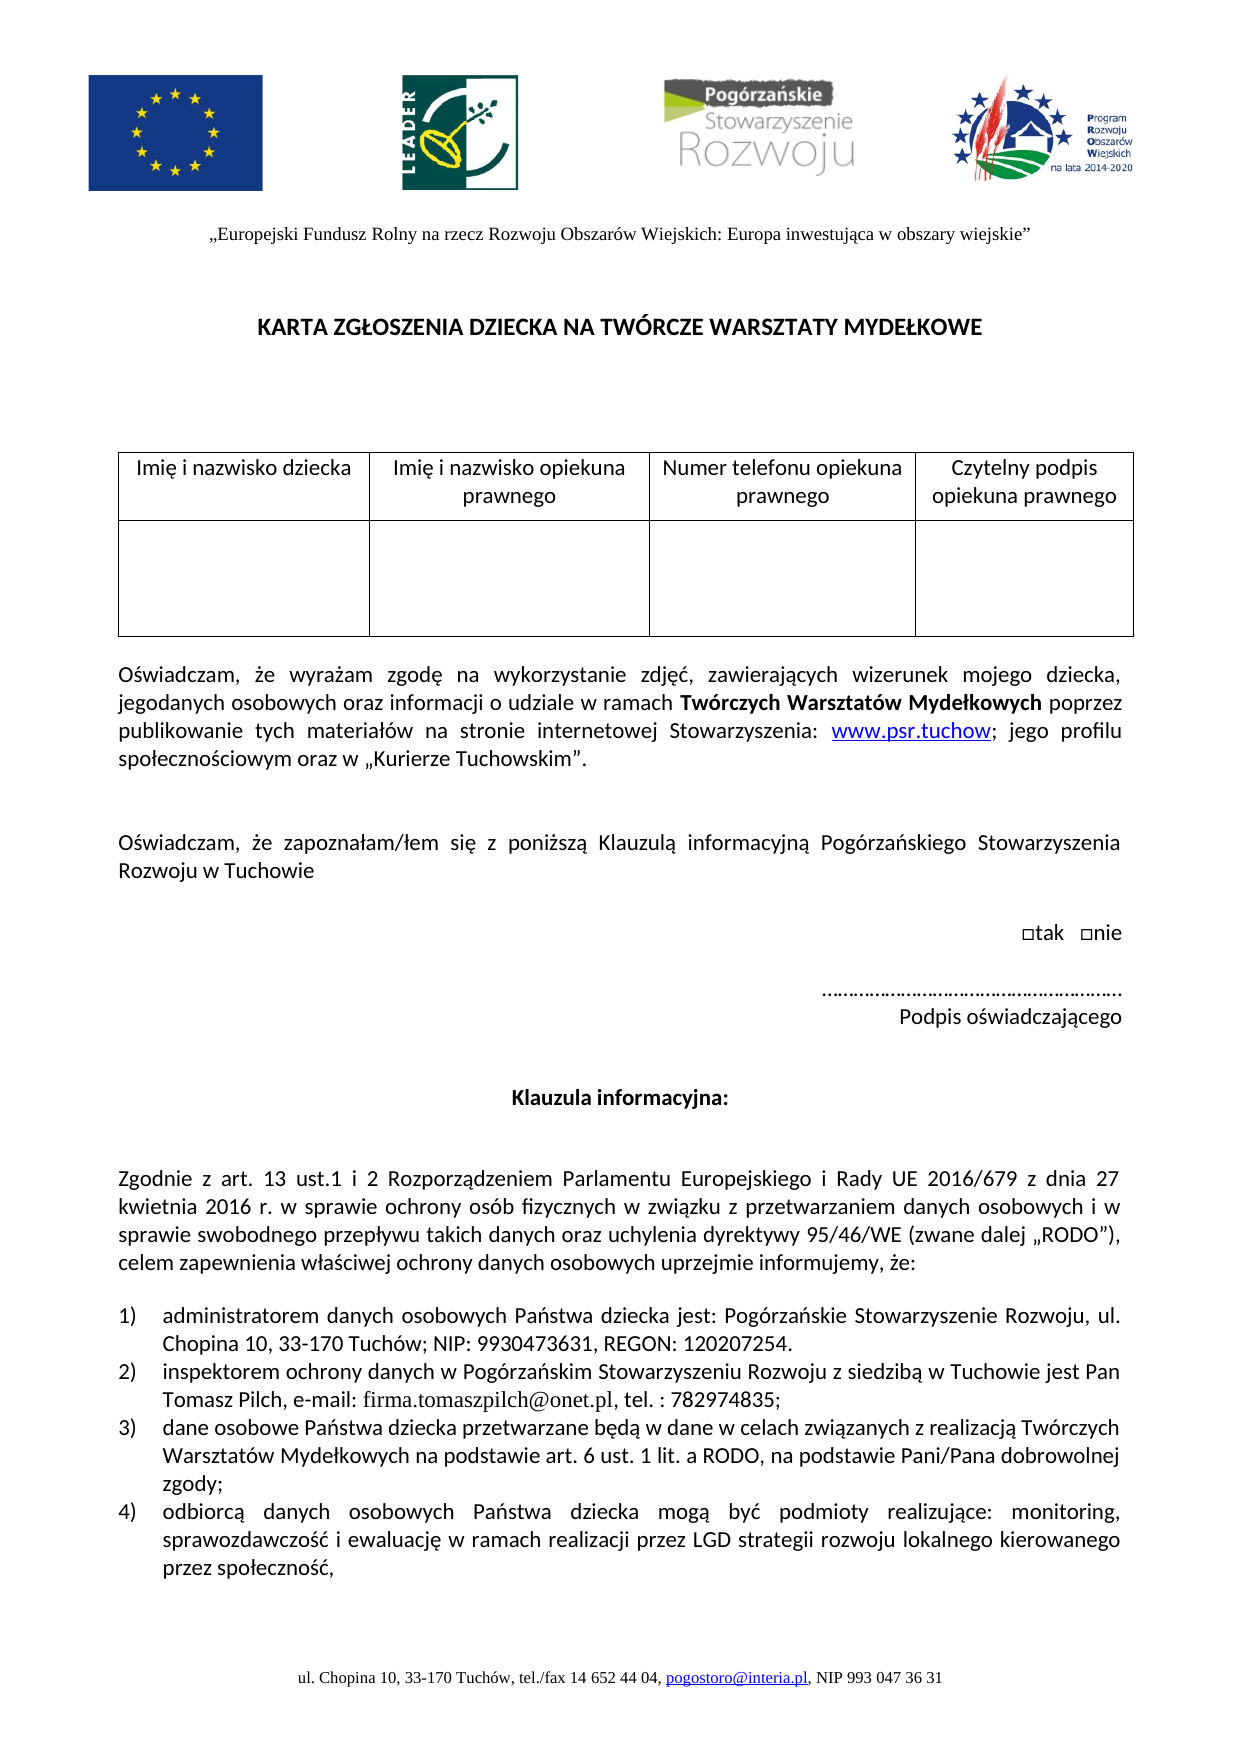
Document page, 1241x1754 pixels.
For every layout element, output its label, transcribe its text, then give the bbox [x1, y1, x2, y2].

picture [88, 75, 263, 191]
text 1) administratorem danych osobowych Państwa dziecka jest: Pogórzańskie Stowarzyszenie Rozwoju, ul. Chopina 10, 33-170 Tuchów; NIP: 9930473631, REGON: 120207254. [118, 1301, 1122, 1357]
table_cell [119, 521, 369, 636]
table_header Imię i nazwisko dziecka [119, 453, 369, 520]
text 2) inspektorem ochrony danych w Pogórzańskim Stowarzyszeniu Rozwoju z siedzibą w Tuchowie jest Pan Tomasz Pilch, e-mail: firma.tomaszpilch@onet.pl, tel. : 782974835; [118, 1357, 1122, 1413]
table_header Imię i nazwisko opiekuna prawnego [370, 453, 649, 520]
text 3) dane osobowe Państwa dziecka przetwarzane będą w dane w celach związanych z realizacją Twórczych Warsztatów Mydełkowych na podstawie art. 6 ust. 1 lit. a RODO, na podstawie Pani/Pana dobrowolnej zgody; [118, 1413, 1122, 1497]
text Zgodnie z art. 13 ust.1 i 2 Rozporządzeniem Parlamentu Europejskiego i Rady UE 2016/679 z dnia 27 kwietnia 2016 r. w sprawie ochrony osób fizycznych w związku z przetwarzaniem danych osobowych i w sprawie swobodnego przepływu takich danych oraz uchylenia dyrektywy 95/46/WE (zwane dalej „RODO”), celem zapewnienia właściwej ochrony danych osobowych uprzejmie informujemy, że: [118, 1136, 1122, 1276]
table_cell [370, 521, 649, 636]
table_header Numer telefonu opiekuna prawnego [650, 453, 915, 520]
picture [660, 75, 862, 180]
table_cell [916, 521, 1133, 636]
table_header Czytelny podpis opiekuna prawnego [916, 453, 1133, 520]
text KARTA ZGŁOSZENIA DZIECKA NA TWÓRCZE WARSZTATY MYDEŁKOWE [118, 311, 1122, 342]
text Podpis oświadczającego [118, 1002, 1122, 1030]
picture [943, 67, 1147, 191]
text Klauzula informacyjna: [118, 1083, 1122, 1111]
text Oświadczam, że wyrażam zgodę na wykorzystanie zdjęć, zawierających wizerunek mojego dziecka, jegodanych osobowych oraz informacji o udziale w ramach Twórczych Warsztatów Mydełkowych poprzez publikowanie tych materiałów na stronie internetowej Stowarzyszenia: www.psr.tuchow; jego profilu społecznościowym oraz w „Kurierze Tuchowskim”. [118, 660, 1122, 772]
text □tak □nie [118, 918, 1122, 946]
table_cell [650, 521, 915, 636]
text Oświadczam, że zapoznałam/łem się z poniższą Klauzulą informacyjną Pogórzańskiego Stowarzyszenia Rozwoju w Tuchowie [118, 795, 1122, 884]
text 4) odbiorcą danych osobowych Państwa dziecka mogą być podmioty realizujące: monitoring, sprawozdawczość i ewaluację w ramach realizacji przez LGD strategii rozwoju lokalnego kierowanego przez społeczność, [118, 1497, 1122, 1581]
picture [402, 75, 519, 188]
text ………………………………………………… [118, 974, 1122, 1002]
